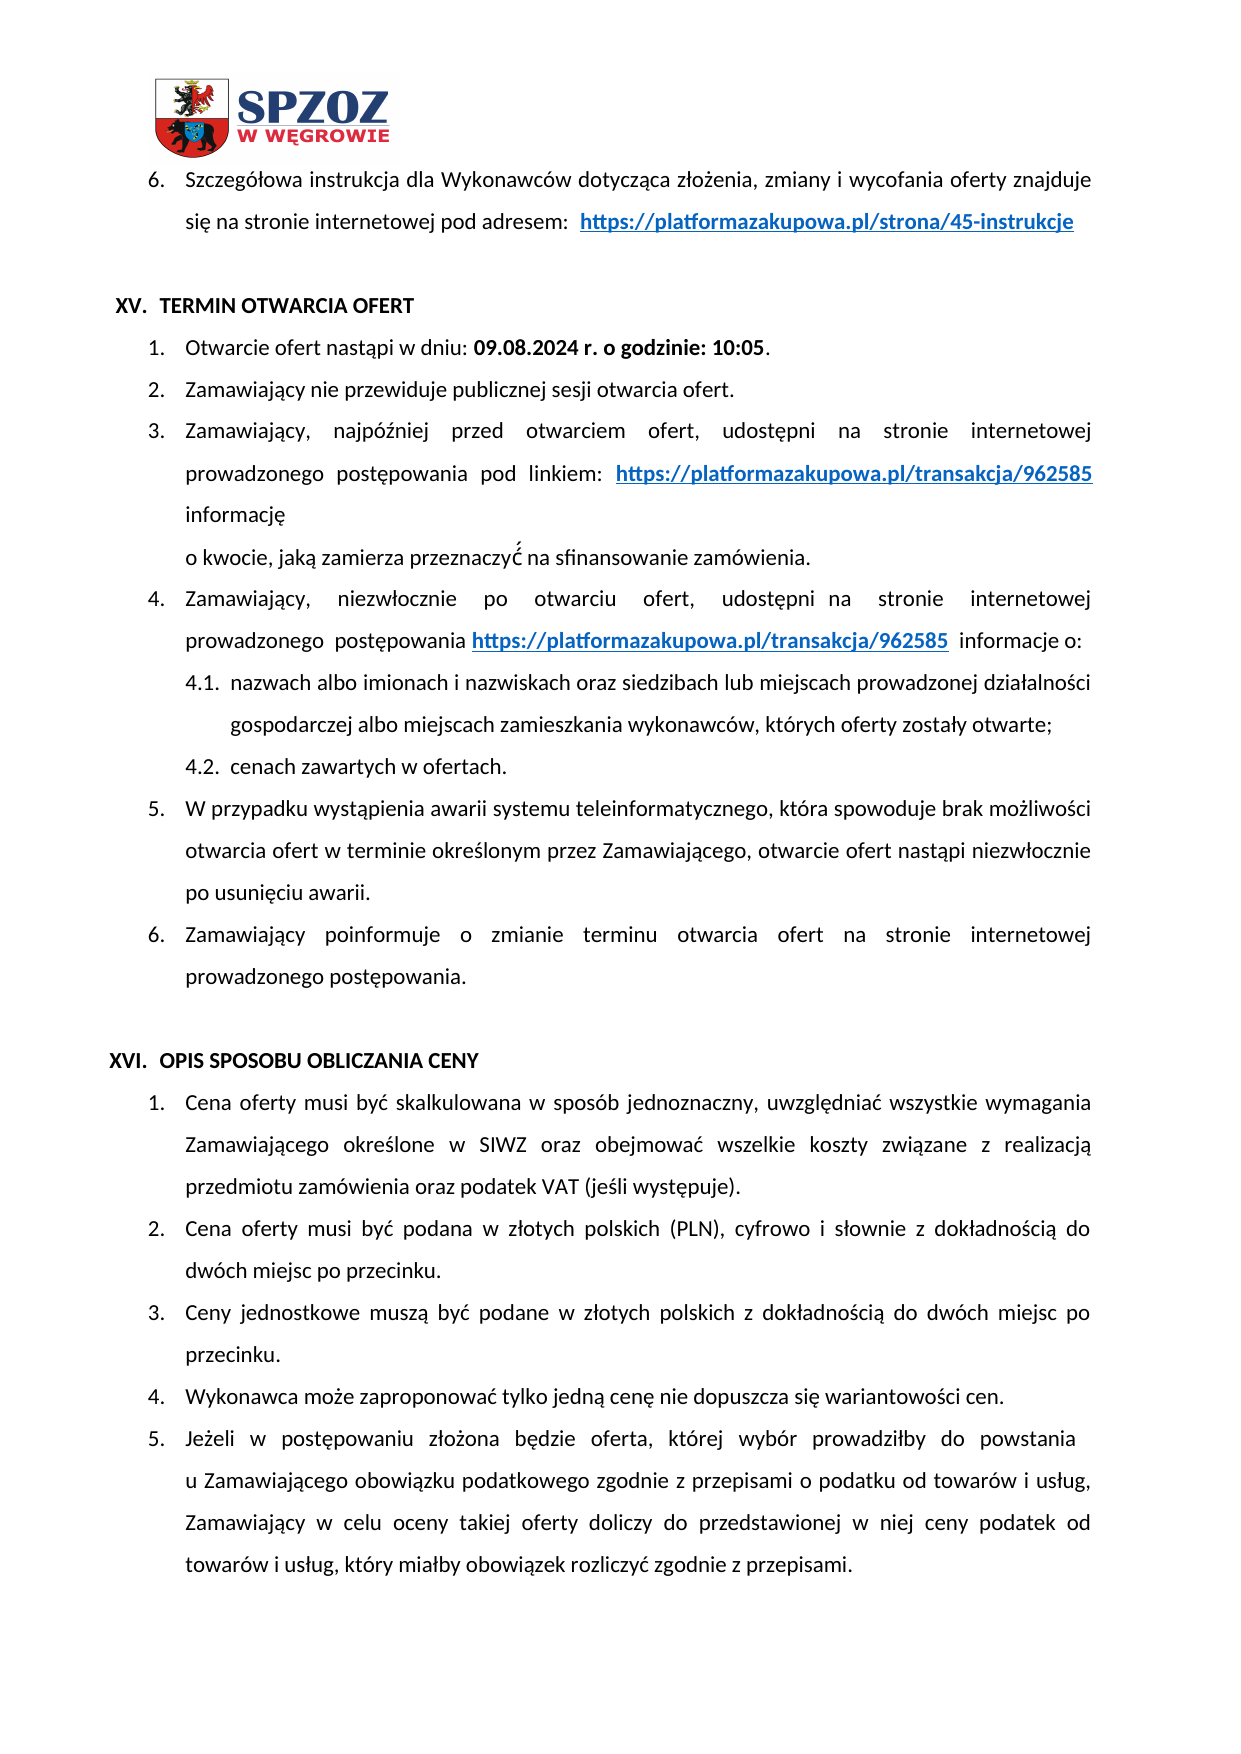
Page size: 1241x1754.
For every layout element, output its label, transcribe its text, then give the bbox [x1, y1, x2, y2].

list nazwach albo imionach i nazwiskach oraz siedzibach lub miejscach prowadzonej działalności gospodarczej albo miejscach zamieszkania wykonawców, których oferty zostały otwarte; [185, 668, 1093, 738]
list Zamawiający poinformuje o zmianie terminu otwarcia ofert na stronie internetowej prowadzonego postępowania. [148, 920, 1093, 990]
list Zamawiający nie przewiduje publicznej sesji otwarcia ofert. [148, 375, 1093, 403]
picture [147, 73, 400, 165]
list Zamawiający, najpóźniej przed otwarciem ofert, udostępni na stronie internetowej prowadzonego postępowania pod linkiem: https://platformazakupowa.pl/transakcja/962585 informację o kwocie, jaką zamierza przeznaczyć́ na sfinansowanie zamówienia. [148, 417, 1093, 571]
list W przypadku wystąpienia awarii systemu teleinformatycznego, która spowoduje brak możliwości otwarcia ofert w terminie określonym przez Zamawiającego, otwarcie ofert nastąpi niezwłocznie po usunięciu awarii. [148, 794, 1093, 906]
list OPIS SPOSOBU OBLICZANIA CENY [148, 1046, 1093, 1074]
list Zamawiający, niezwłocznie po otwarciu ofert, udostępni na stronie internetowej prowadzonego postępowania https://platformazakupowa.pl/transakcja/962585 informacje o: [148, 584, 1093, 654]
list Cena oferty musi być skalkulowana w sposób jednoznaczny, uwzględniać wszystkie wymagania Zamawiającego określone w SIWZ oraz obejmować wszelkie koszty związane z realizacją przedmiotu zamówienia oraz podatek VAT (jeśli występuje). [148, 1088, 1093, 1200]
list Jeżeli w postępowaniu złożona będzie oferta, której wybór prowadziłby do powstania u Zamawiającego obowiązku podatkowego zgodnie z przepisami o podatku od towarów i usług, Zamawiający w celu oceny takiej oferty doliczy do przedstawionej w niej ceny podatek od towarów i usług, który miałby obowiązek rozliczyć zgodnie z przepisami. [148, 1424, 1093, 1578]
list Cena oferty musi być podana w złotych polskich (PLN), cyfrowo i słownie z dokładnością do dwóch miejsc po przecinku. [148, 1214, 1093, 1284]
list TERMIN OTWARCIA OFERT [148, 291, 1093, 319]
list Szczegółowa instrukcja dla Wykonawców dotycząca złożenia, zmiany i wycofania oferty znajduje się na stronie internetowej pod adresem: https://platformazakupowa.pl/strona/45-instrukcje [148, 165, 1093, 235]
list Ceny jednostkowe muszą być podane w złotych polskich z dokładnością do dwóch miejsc po przecinku. [148, 1298, 1093, 1368]
list cenach zawartych w ofertach. [185, 752, 1093, 781]
list Otwarcie ofert nastąpi w dniu: 09.08.2024 r. o godzinie: 10:05. [148, 333, 1093, 361]
list Wykonawca może zaproponować tylko jedną cenę nie dopuszcza się wariantowości cen. [148, 1382, 1093, 1410]
